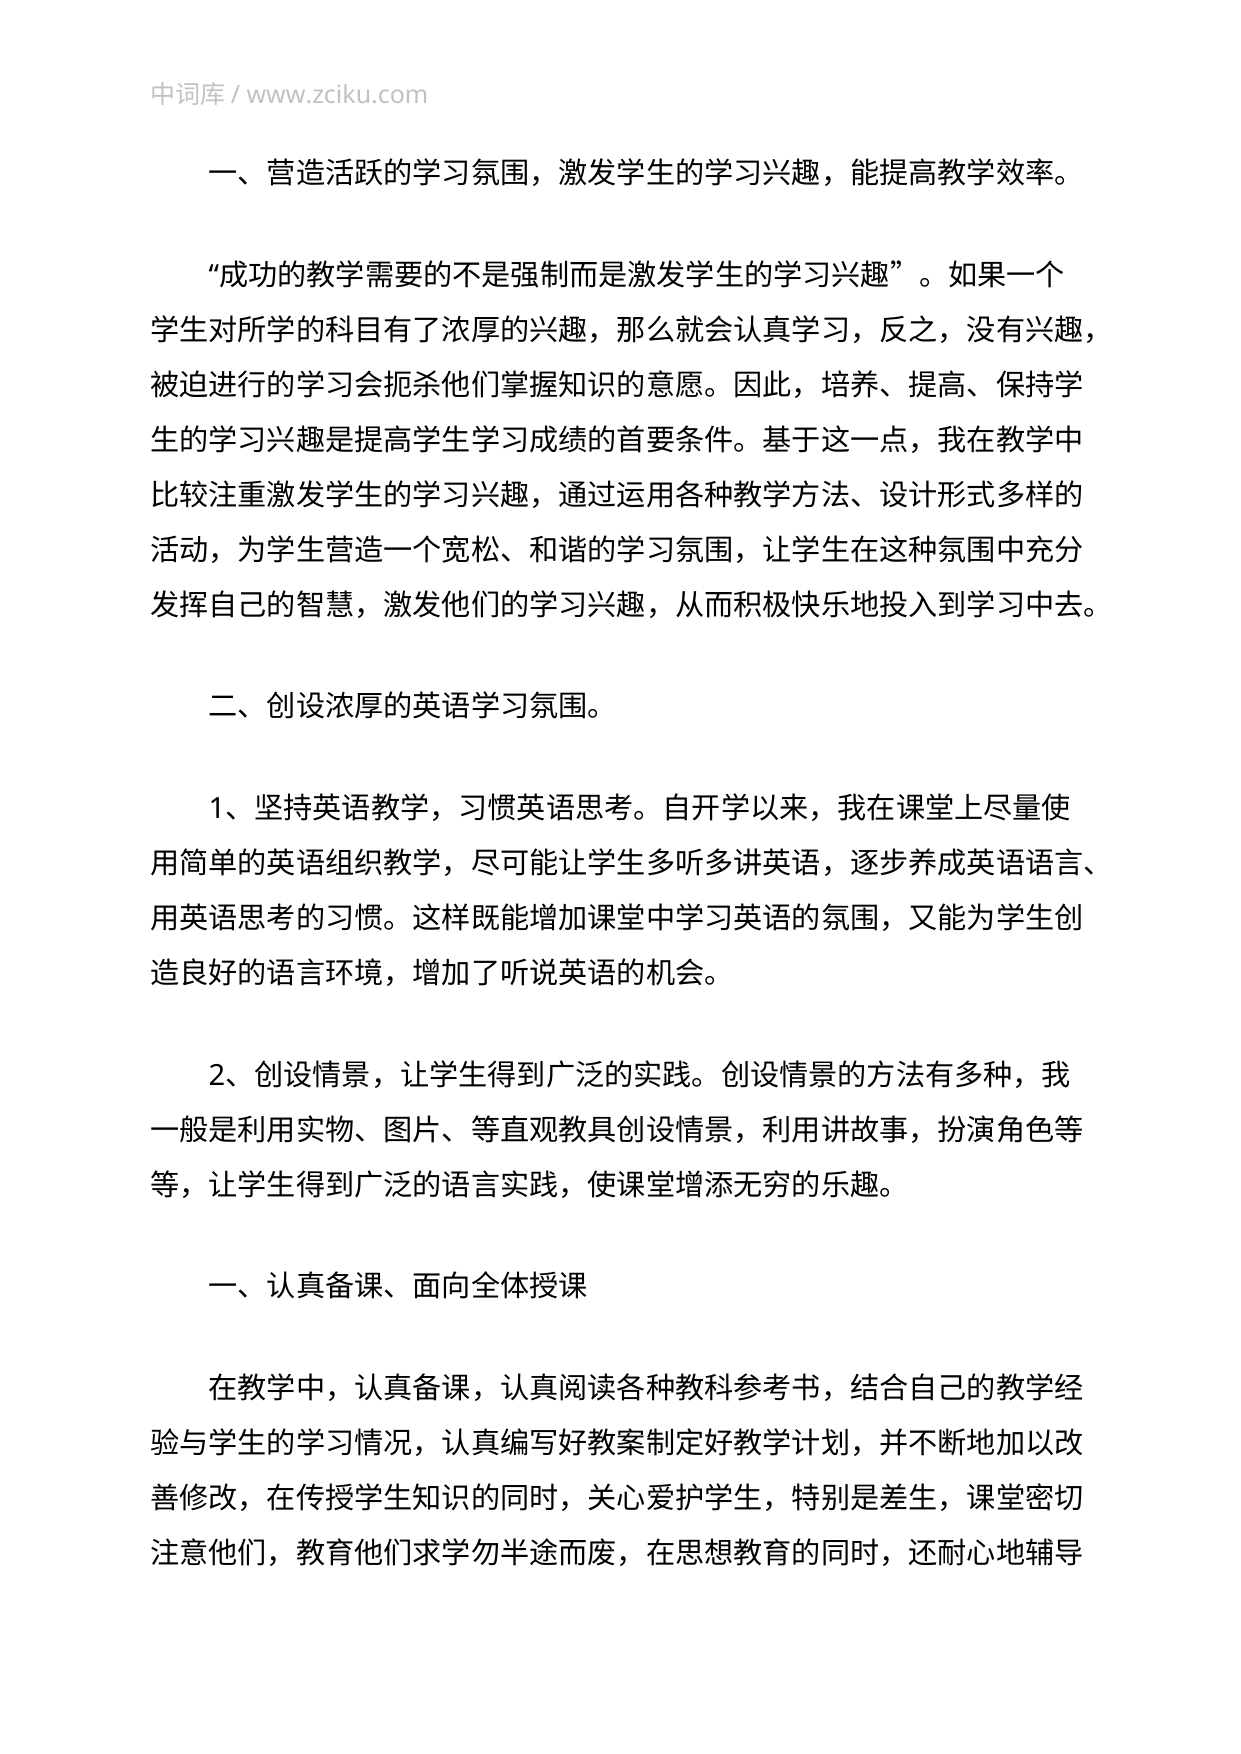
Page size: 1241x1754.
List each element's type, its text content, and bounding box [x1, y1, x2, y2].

text “成功的教学需要的不是强制而是激发学生的学习兴趣”。如果一个学生对所学的科目有了浓厚的兴趣，那么就会认真学习，反之，没有兴趣，被迫进行的学习会扼杀他们掌握知识的意愿。因此，培养、提高、保持学生的学习兴趣是提高学生学习成绩的首要条件。基于这一点，我在教学中比较注重激发学生的学习兴趣，通过运用各种教学方法、设计形式多样的活动，为学生营造一个宽松、和谐的学习氛围，让学生在这种氛围中充分发挥自己的智慧，激发他们的学习兴趣，从而积极快乐地投入到学习中去。 [150, 252, 1090, 623]
text 二、创设浓厚的英语学习氛围。 [150, 683, 1090, 725]
text 一、认真备课、面向全体授课 [150, 1263, 1090, 1305]
text 一、营造活跃的学习氛围，激发学生的学习兴趣，能提高教学效率。 [150, 150, 1090, 192]
text 1、坚持英语教学，习惯英语思考。自开学以来，我在课堂上尽量使用简单的英语组织教学，尽可能让学生多听多讲英语，逐步养成英语语言、用英语思考的习惯。这样既能增加课堂中学习英语的氛围，又能为学生创造良好的语言环境，增加了听说英语的机会。 [150, 785, 1090, 992]
text 2、创设情景，让学生得到广泛的实践。创设情景的方法有多种，我一般是利用实物、图片、等直观教具创设情景，利用讲故事，扮演角色等等，让学生得到广泛的语言实践，使课堂增添无穷的乐趣。 [150, 1051, 1090, 1203]
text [150, 1365, 1090, 1572]
